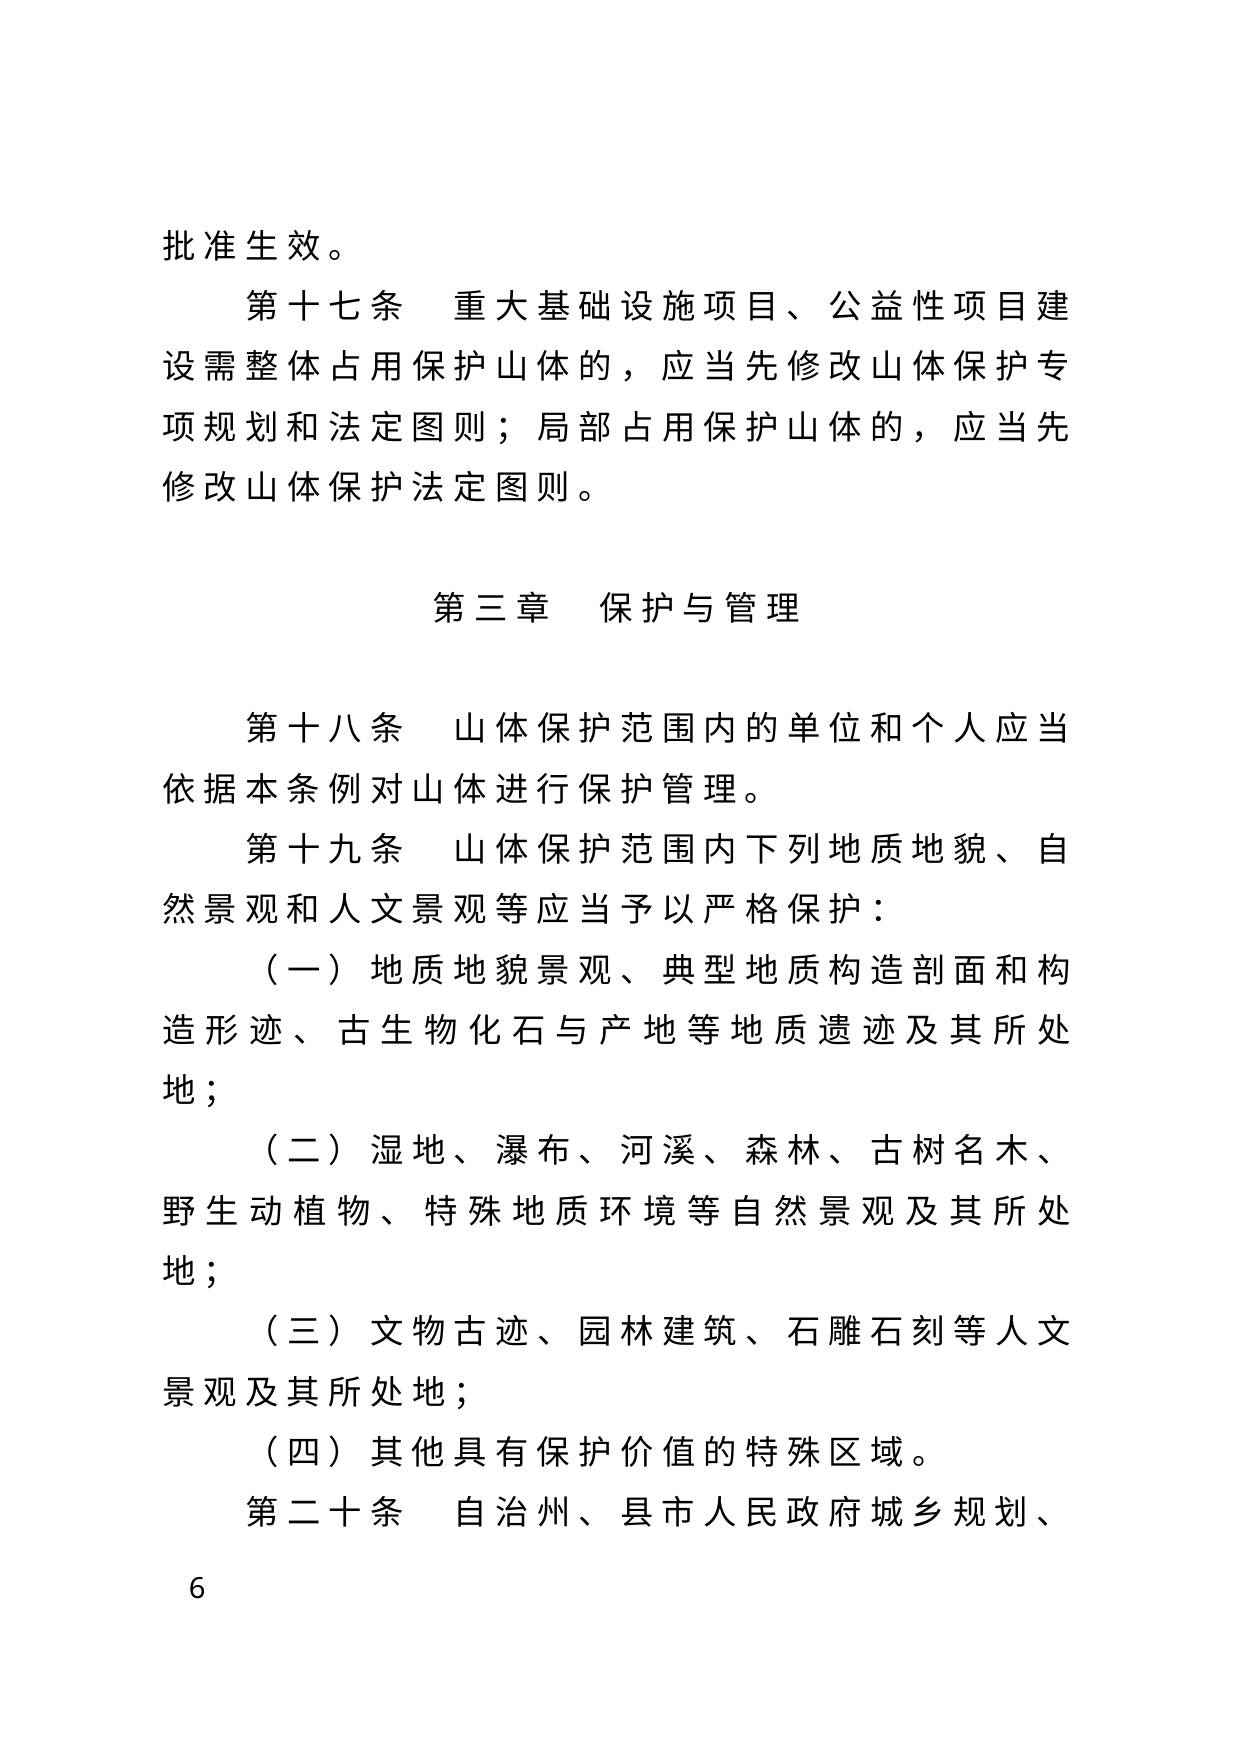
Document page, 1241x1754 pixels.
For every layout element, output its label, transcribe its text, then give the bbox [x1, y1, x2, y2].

text 第十七条 重大基础设施项目、公益性项目建设需整体占用保护山体的，应当先修改山体保护专项规划和法定图则；局部占用保护山体的，应当先修改山体保护法定图则。 [162, 274, 1078, 515]
text 第十八条 山体保护范围内的单位和个人应当依据本条例对山体进行保护管理。 [162, 696, 1078, 817]
text （二）湿地、瀑布、河溪、森林、古树名木、野生动植物、特殊地质环境等自然景观及其所处地； [162, 1118, 1078, 1299]
text 第十九条 山体保护范围内下列地质地貌、自然景观和人文景观等应当予以严格保护： [162, 817, 1078, 937]
text （一）地质地貌景观、典型地质构造剖面和构造形迹、古生物化石与产地等地质遗迹及其所处地； [162, 937, 1078, 1118]
text （四）其他具有保护价值的特殊区域。 [162, 1420, 1078, 1480]
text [162, 1480, 1078, 1540]
text （三）文物古迹、园林建筑、石雕石刻等人文景观及其所处地； [162, 1299, 1078, 1420]
text 第三章 保护与管理 [162, 575, 1078, 636]
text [162, 213, 1078, 274]
